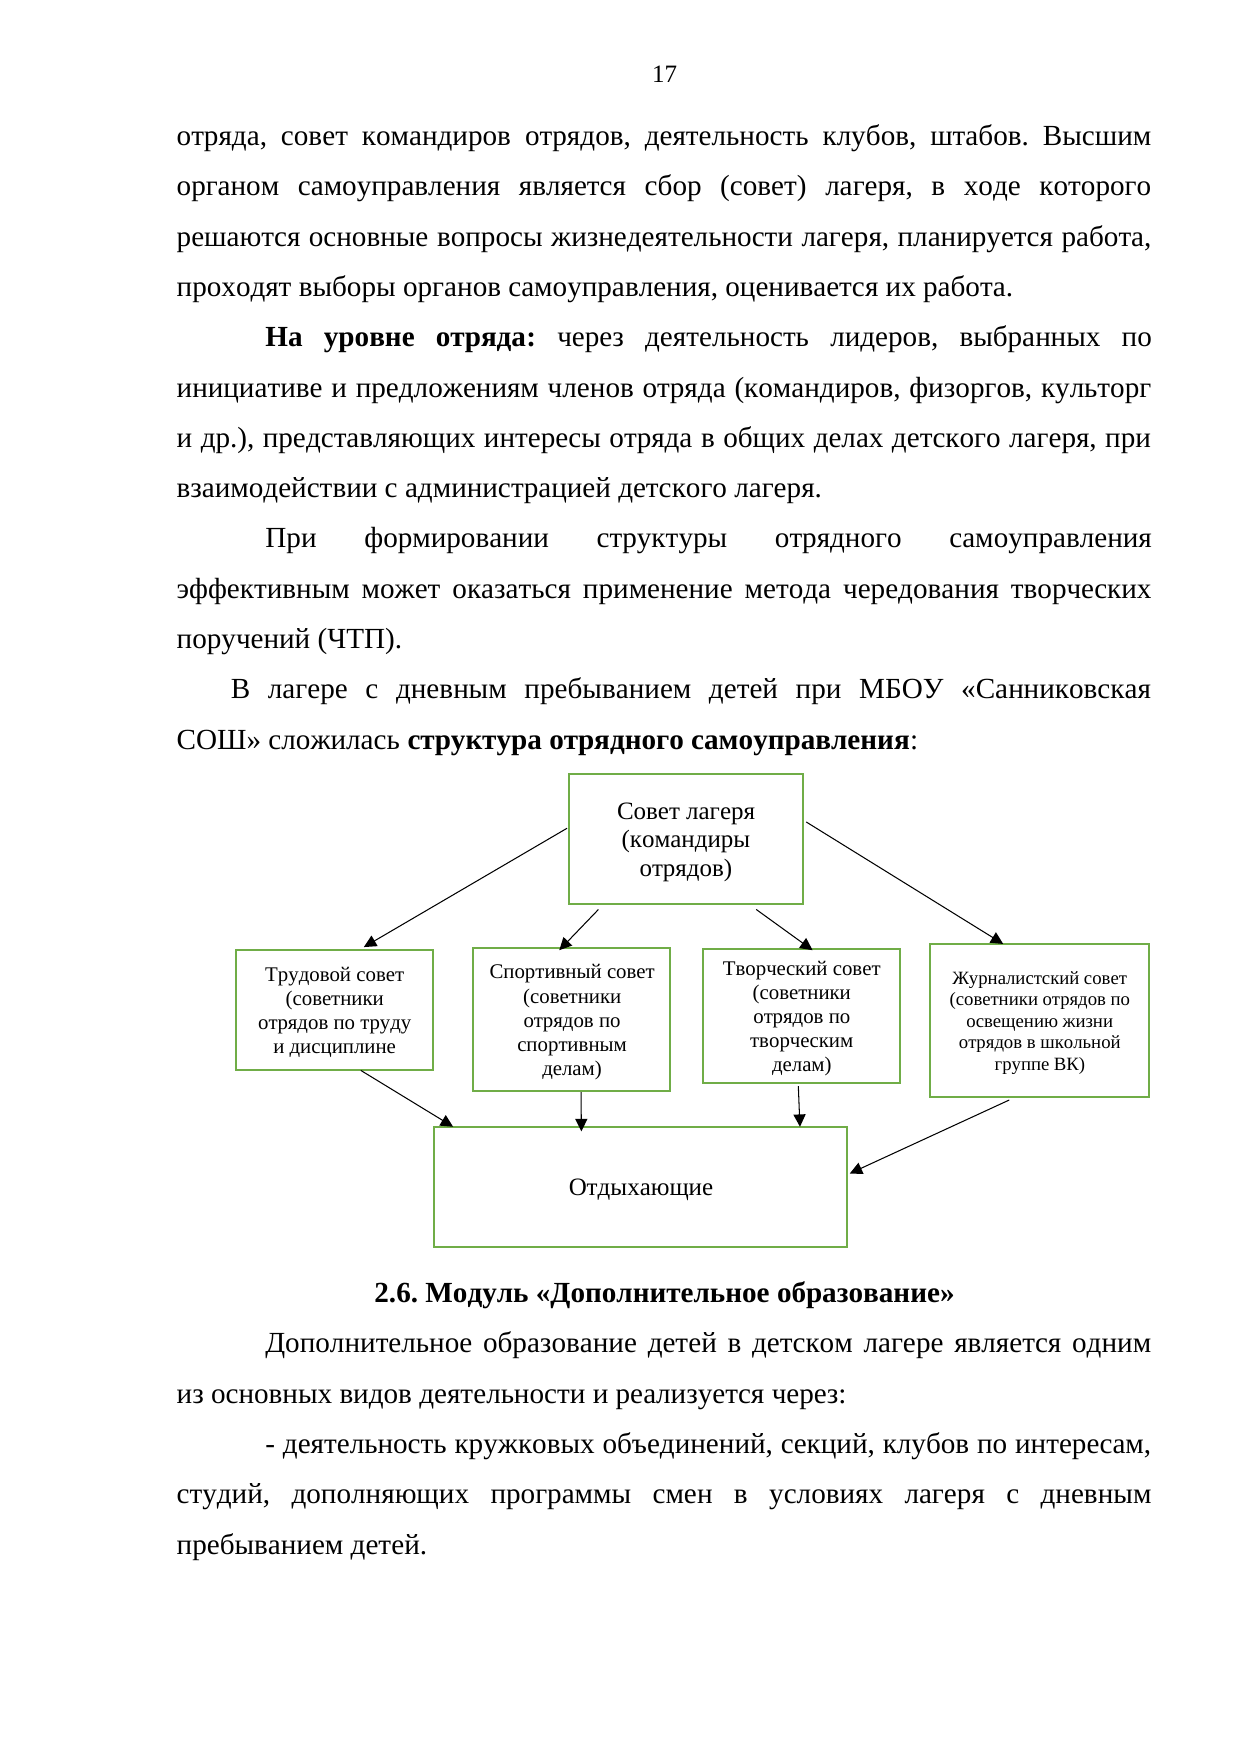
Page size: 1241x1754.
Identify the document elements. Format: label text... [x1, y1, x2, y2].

text 2.6. Модуль «Дополнительное образование» [176, 1275, 1152, 1309]
text - деятельность кружковых объединений, секций, клубов по интересам, студий, дополняющих программы смен в условиях лагеря с дневным пребыванием детей. [176, 1426, 1152, 1560]
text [176, 118, 1152, 303]
text В лагере с дневным пребыванием детей при МБОУ «Санниковская СОШ» сложилась структура отрядного самоуправления: [176, 672, 1152, 755]
text При формировании структуры отрядного самоуправления эффективным может оказаться применение метода чередования творческих поручений (ЧТП). [176, 521, 1152, 655]
text На уровне отряда: через деятельность лидеров, выбранных по инициативе и предложениям членов отряда (командиров, физоргов, культорг и др.), представляющих интересы отряда в общих делах детского лагеря, при взаимодействии с администрацией детского лагеря. [176, 319, 1152, 504]
text Дополнительное образование детей в детском лагере является одним из основных видов деятельности и реализуется через: [176, 1326, 1152, 1409]
